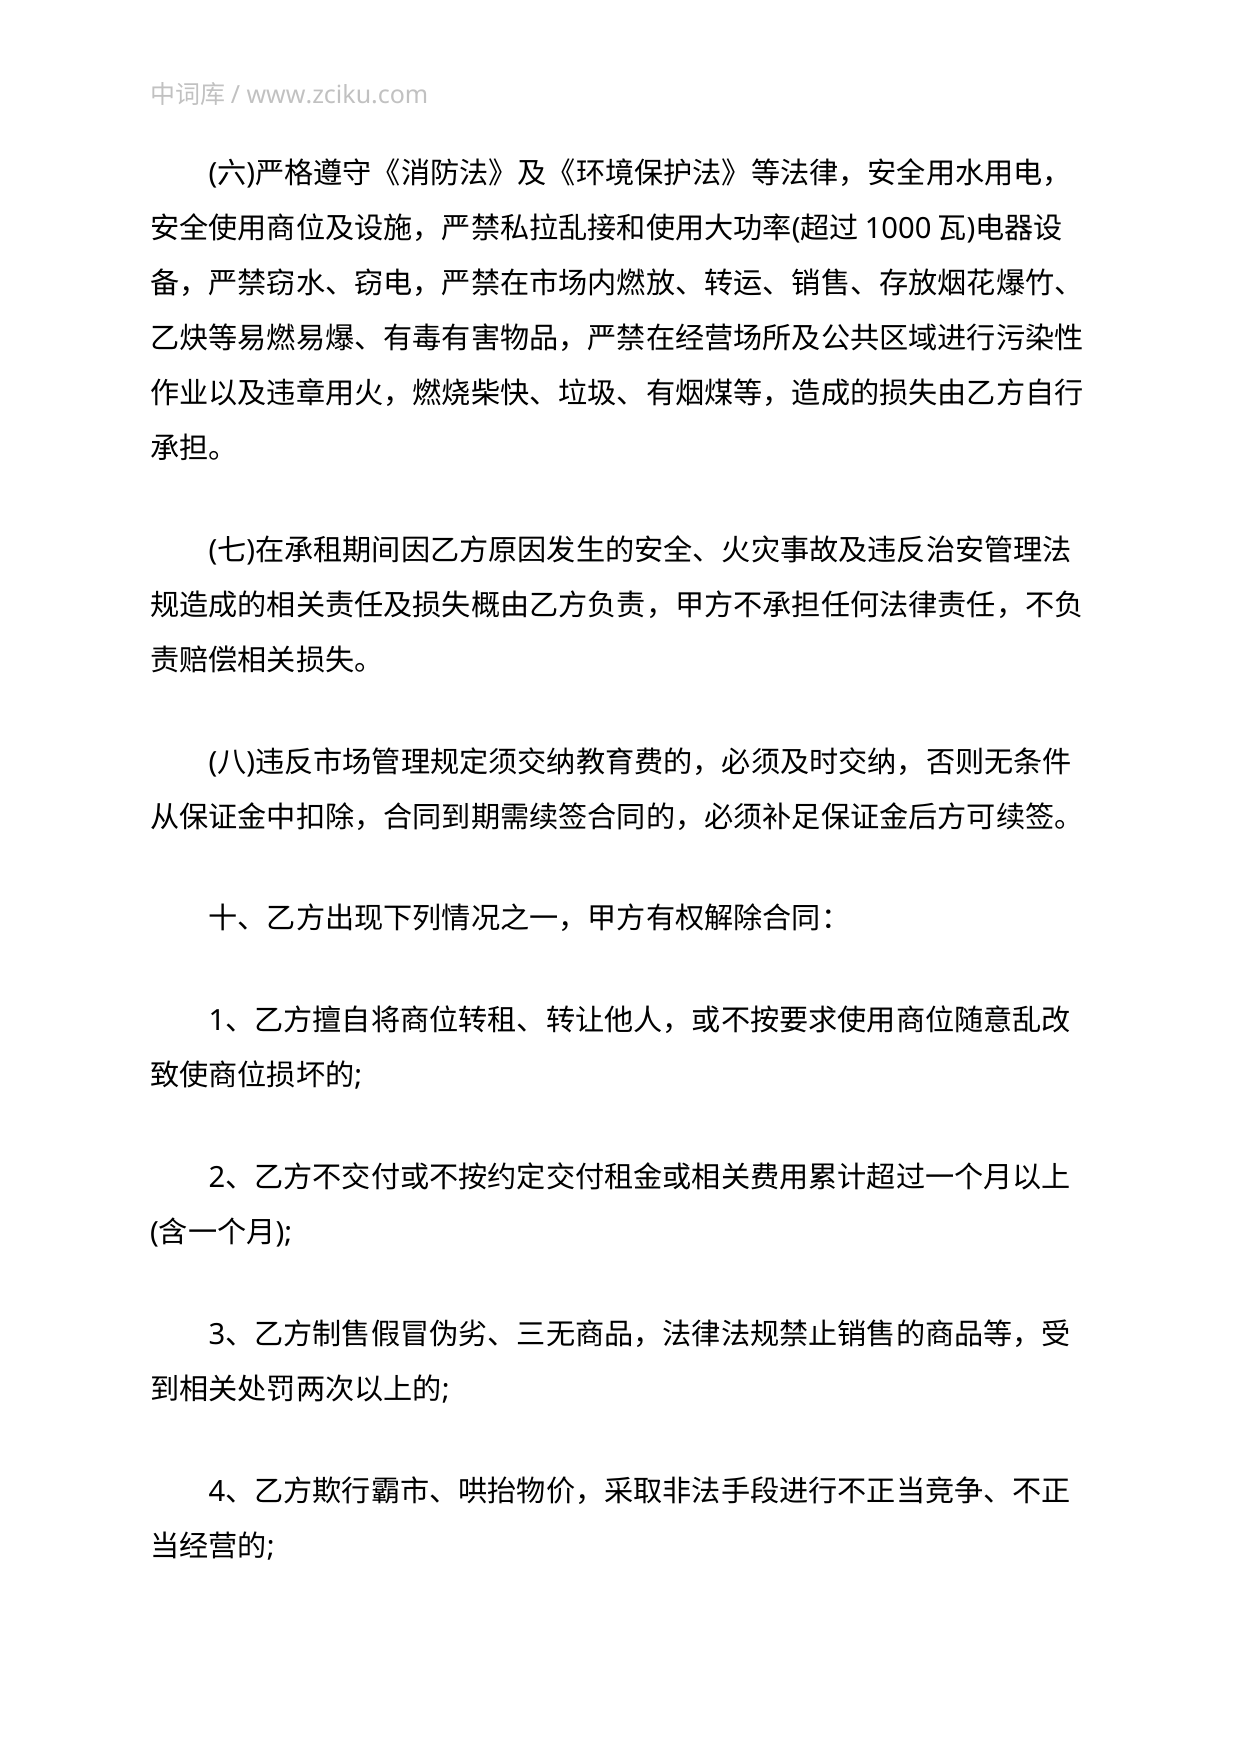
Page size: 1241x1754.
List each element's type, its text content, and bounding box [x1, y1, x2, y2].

text (八)违反市场管理规定须交纳教育费的，必须及时交纳，否则无条件从保证金中扣除，合同到期需续签合同的，必须补足保证金后方可续签。 [150, 738, 1090, 835]
text 1、乙方擅自将商位转租、转让他人，或不按要求使用商位随意乱改致使商位损坏的; [150, 997, 1090, 1094]
text (六)严格遵守《消防法》及《环境保护法》等法律，安全用水用电，安全使用商位及设施，严禁私拉乱接和使用大功率(超过1000瓦)电器设备，严禁窃水、窃电，严禁在市场内燃放、转运、销售、存放烟花爆竹、乙炔等易燃易爆、有毒有害物品，严禁在经营场所及公共区域进行污染性作业以及违章用火，燃烧柴快、垃圾、有烟煤等，造成的损失由乙方自行承担。 [150, 150, 1090, 467]
text (七)在承租期间因乙方原因发生的安全、火灾事故及违反治安管理法规造成的相关责任及损失概由乙方负责，甲方不承担任何法律责任，不负责赔偿相关损失。 [150, 526, 1090, 679]
text 4、乙方欺行霸市、哄抬物价，采取非法手段进行不正当竞争、不正当经营的; [150, 1468, 1090, 1565]
text 2、乙方不交付或不按约定交付租金或相关费用累计超过一个月以上(含一个月); [150, 1154, 1090, 1251]
text 十、乙方出现下列情况之一，甲方有权解除合同： [150, 895, 1090, 937]
text 3、乙方制售假冒伪劣、三无商品，法律法规禁止销售的商品等，受到相关处罚两次以上的; [150, 1311, 1090, 1408]
